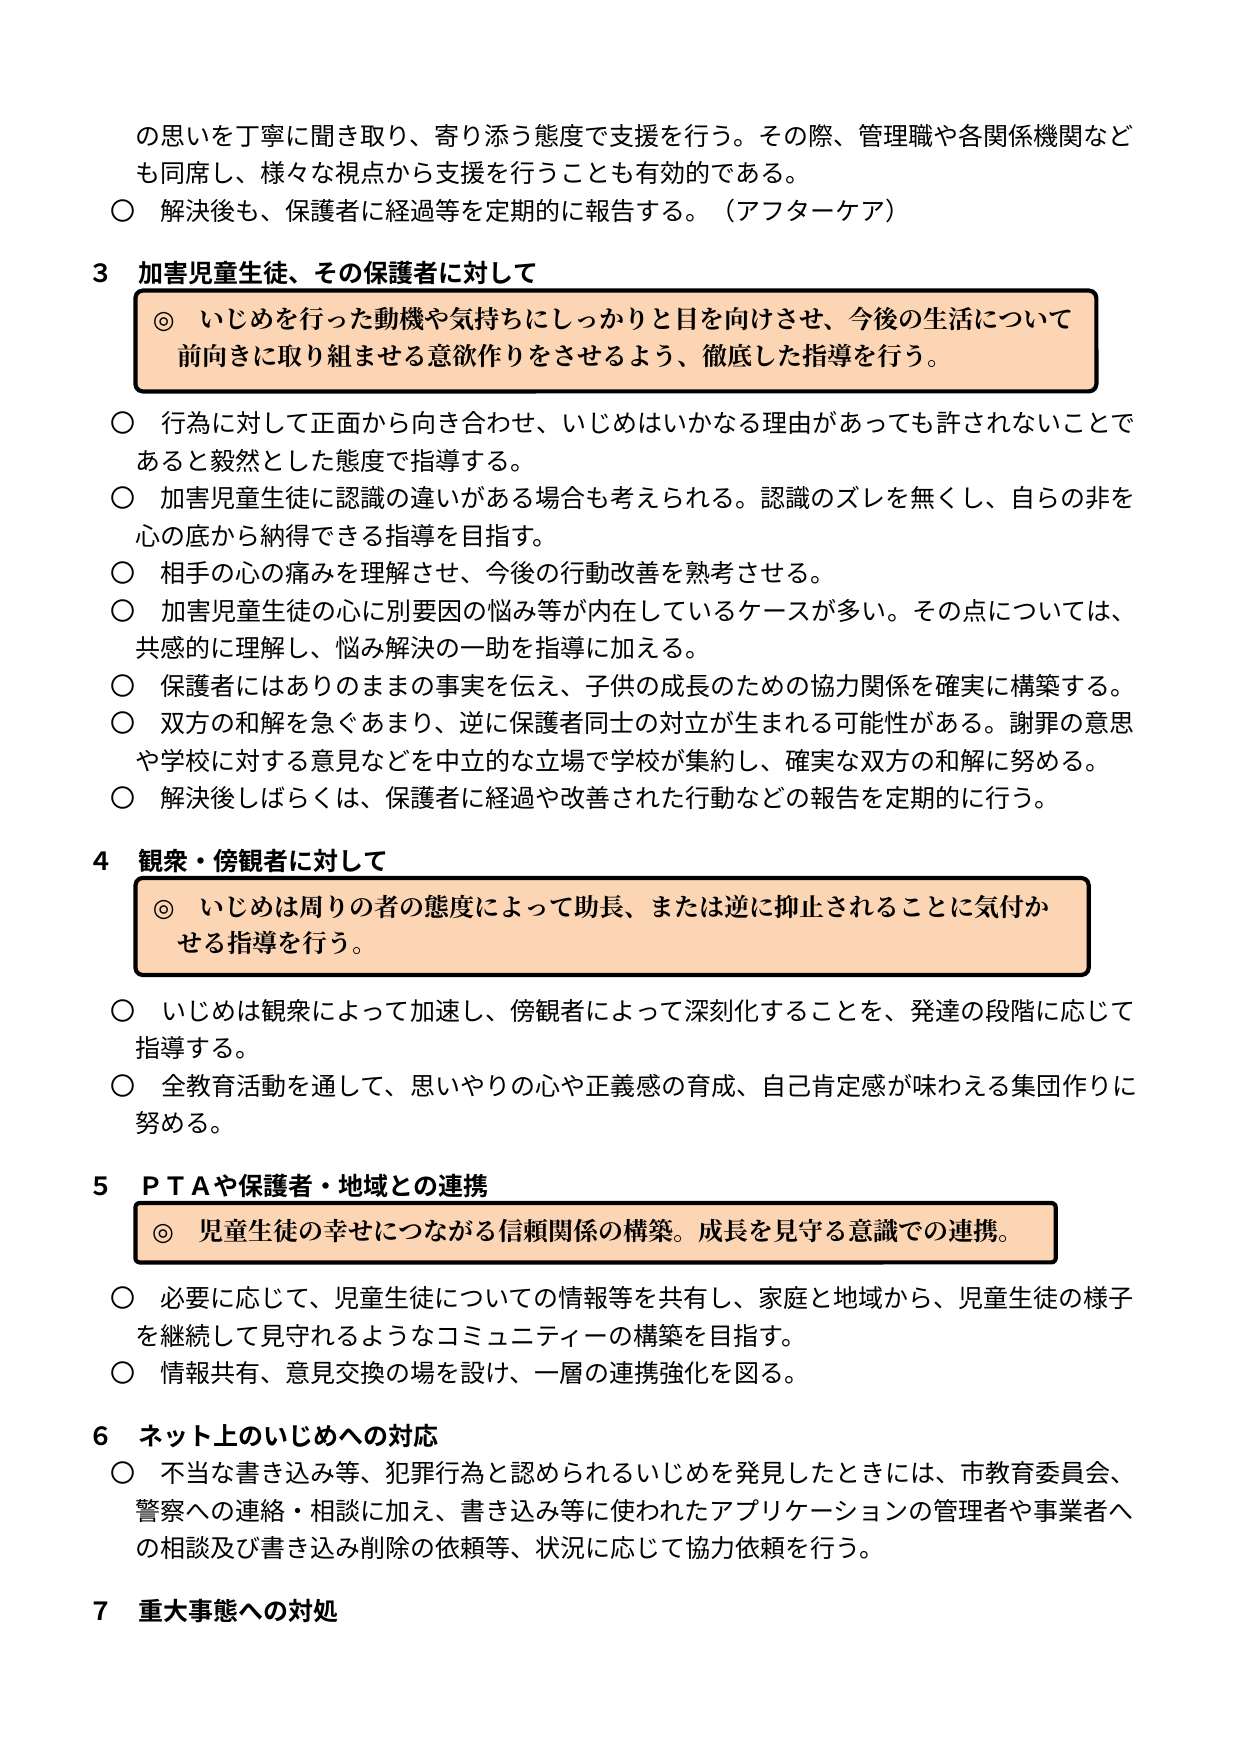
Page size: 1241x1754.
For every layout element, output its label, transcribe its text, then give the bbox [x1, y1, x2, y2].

text 〇 いじめは観衆によって加速し、傍観者によって深刻化することを、発達の段階に応じて指導する。 [111, 991, 1137, 1066]
text 〇 不当な書き込み等、犯罪行為と認められるいじめを発見したときには、市教育委員会、警察への連絡・相談に加え、書き込み等に使われたアプリケーションの管理者や事業者への相談及び書き込み削除の依頼等、状況に応じて協力依頼を行う。 [111, 1453, 1137, 1566]
text 〇 保護者にはありのままの事実を伝え、子供の成長のための協力関係を確実に構築する。 [111, 666, 1137, 703]
text ４ 観衆・傍観者に対して [89, 841, 1137, 878]
text 〇 加害児童生徒に認識の違いがある場合も考えられる。認識のズレを無くし、自らの非を心の底から納得できる指導を目指す。 [111, 478, 1137, 553]
text ３ 加害児童生徒、その保護者に対して [89, 253, 1137, 291]
text 〇 情報共有、意見交換の場を設け、一層の連携強化を図る。 [111, 1353, 1137, 1391]
text 〇 行為に対して正面から向き合わせ、いじめはいかなる理由があっても許されないことであると毅然とした態度で指導する。 [111, 403, 1137, 478]
text 〇 相手の心の痛みを理解させ、今後の行動改善を熟考させる。 [111, 553, 1137, 591]
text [111, 116, 1137, 191]
text ５ ＰＴＡや保護者・地域との連携 [89, 1166, 1137, 1203]
text ７ 重大事態への対処 [89, 1591, 1137, 1628]
text 〇 加害児童生徒の心に別要因の悩み等が内在しているケースが多い。その点については、共感的に理解し、悩み解決の一助を指導に加える。 [111, 591, 1137, 666]
text 〇 必要に応じて、児童生徒についての情報等を共有し、家庭と地域から、児童生徒の様子を継続して見守れるようなコミュニティーの構築を目指す。 [111, 1278, 1137, 1353]
text 〇 双方の和解を急ぐあまり、逆に保護者同士の対立が生まれる可能性がある。謝罪の意思や学校に対する意見などを中立的な立場で学校が集約し、確実な双方の和解に努める。 [111, 703, 1137, 778]
text 〇 全教育活動を通して、思いやりの心や正義感の育成、自己肯定感が味わえる集団作りに努める。 [111, 1066, 1137, 1141]
text 〇 解決後も、保護者に経過等を定期的に報告する。（アフターケア） [111, 191, 1137, 228]
text 〇 解決後しばらくは、保護者に経過や改善された行動などの報告を定期的に行う。 [111, 778, 1137, 816]
text ６ ネット上のいじめへの対応 [89, 1416, 1137, 1453]
